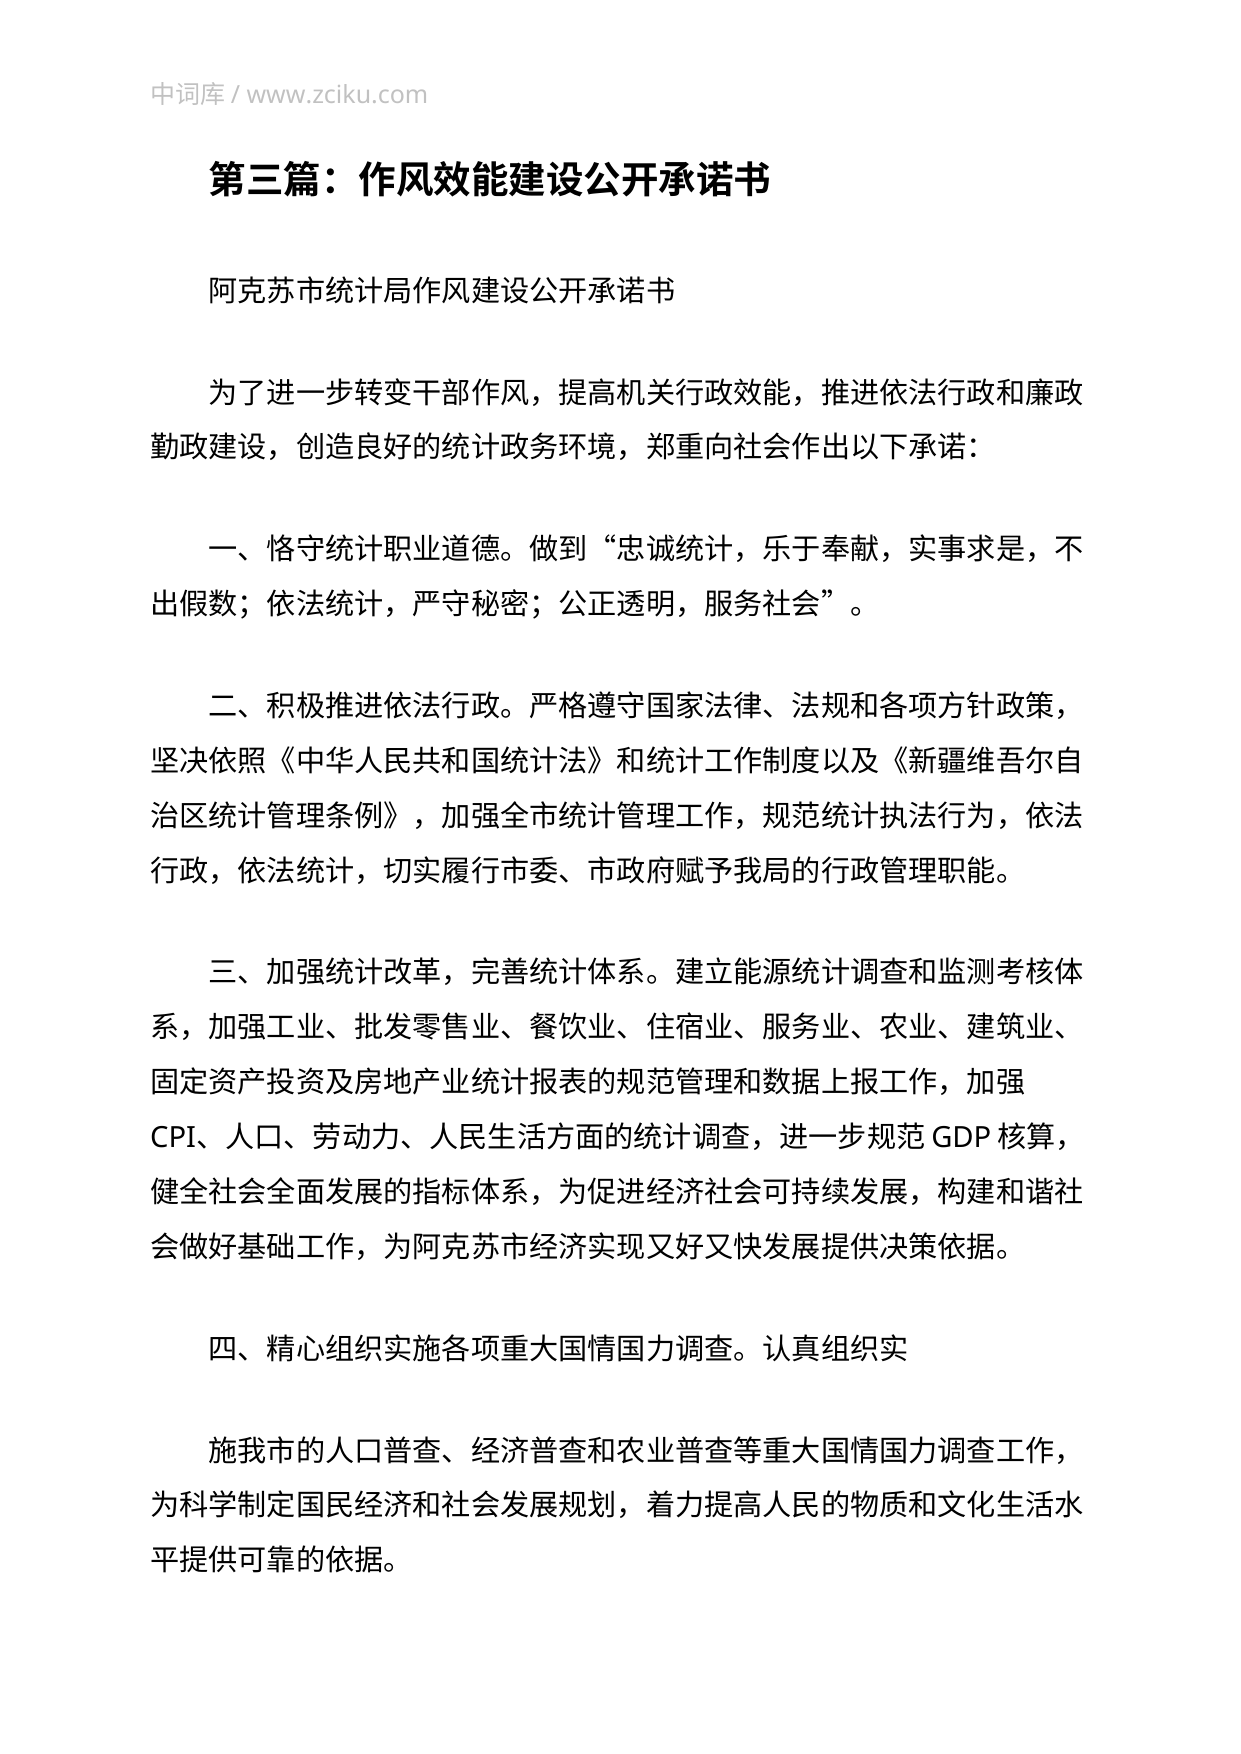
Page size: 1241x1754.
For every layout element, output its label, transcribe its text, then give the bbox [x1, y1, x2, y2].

text 一、恪守统计职业道德。做到“忠诚统计，乐于奉献，实事求是，不出假数；依法统计，严守秘密；公正透明，服务社会”。 [150, 526, 1090, 623]
text 三、加强统计改革，完善统计体系。建立能源统计调查和监测考核体系，加强工业、批发零售业、餐饮业、住宿业、服务业、农业、建筑业、固定资产投资及房地产业统计报表的规范管理和数据上报工作，加强CPI、人口、劳动力、人民生活方面的统计调查，进一步规范GDP核算，健全社会全面发展的指标体系，为促进经济社会可持续发展，构建和谐社会做好基础工作，为阿克苏市经济实现又好又快发展提供决策依据。 [150, 949, 1090, 1266]
text 为了进一步转变干部作风，提高机关行政效能，推进依法行政和廉政勤政建设，创造良好的统计政务环境，郑重向社会作出以下承诺： [150, 369, 1090, 466]
text 二、积极推进依法行政。严格遵守国家法律、法规和各项方针政策，坚决依照《中华人民共和国统计法》和统计工作制度以及《新疆维吾尔自治区统计管理条例》，加强全市统计管理工作，规范统计执法行为，依法行政，依法统计，切实履行市委、市政府赋予我局的行政管理职能。 [150, 682, 1090, 889]
text 阿克苏市统计局作风建设公开承诺书 [150, 267, 1090, 310]
text 第三篇：作风效能建设公开承诺书 [150, 150, 1090, 204]
text 施我市的人口普查、经济普查和农业普查等重大国情国力调查工作，为科学制定国民经济和社会发展规划，着力提高人民的物质和文化生活水平提供可靠的依据。 [150, 1427, 1090, 1579]
text 四、精心组织实施各项重大国情国力调查。认真组织实 [150, 1325, 1090, 1368]
